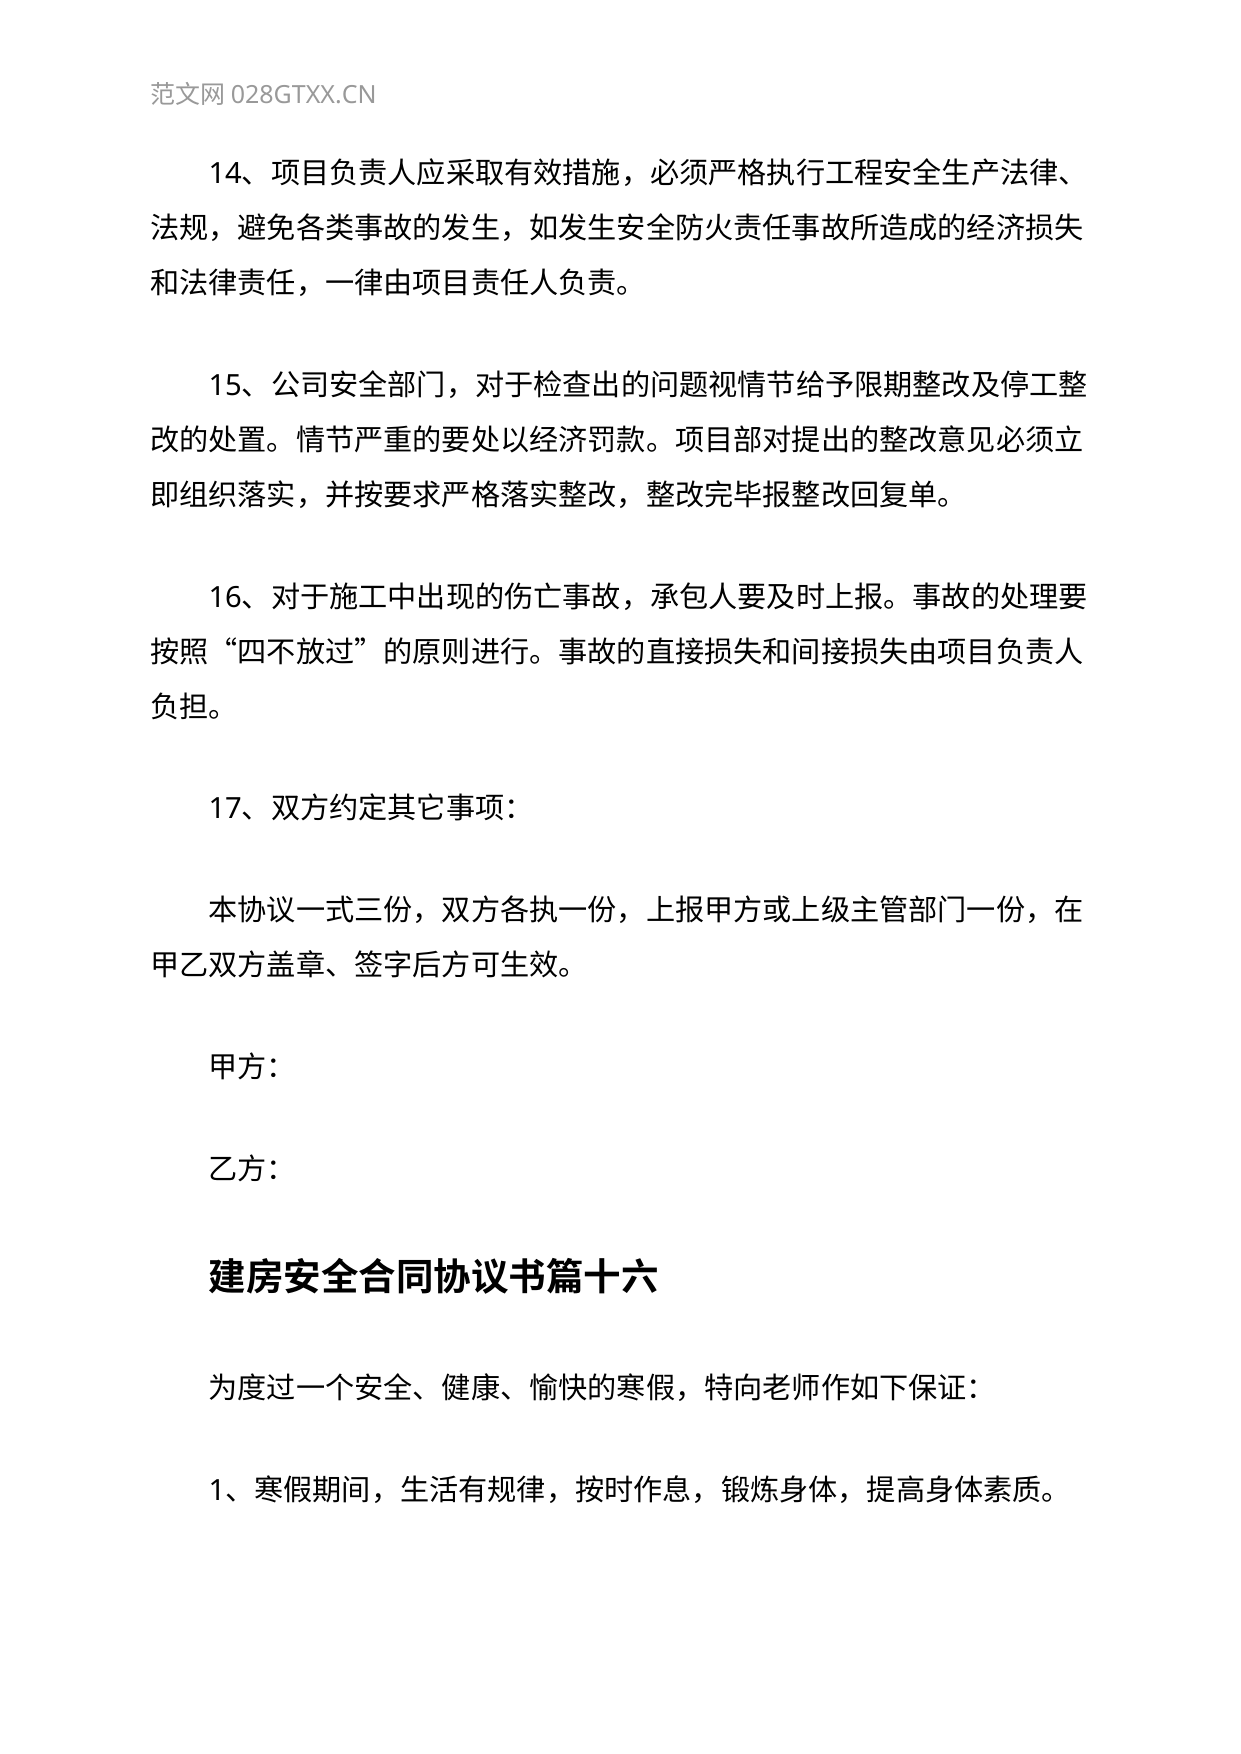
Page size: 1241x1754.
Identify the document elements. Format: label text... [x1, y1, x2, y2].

text 17、双方约定其它事项： [150, 785, 1090, 827]
text 建房安全合同协议书篇十六 [150, 1247, 1090, 1301]
text 为度过一个安全、健康、愉快的寒假，特向老师作如下保证： [150, 1364, 1090, 1407]
text 甲方： [150, 1044, 1090, 1086]
text 15、公司安全部门，对于检查出的问题视情节给予限期整改及停工整改的处置。情节严重的要处以经济罚款。项目部对提出的整改意见必须立即组织落实，并按要求严格落实整改，整改完毕报整改回复单。 [150, 362, 1090, 514]
text 1、寒假期间，生活有规律，按时作息，锻炼身体，提高身体素质。 [150, 1466, 1090, 1509]
text 16、对于施工中出现的伤亡事故，承包人要及时上报。事故的处理要按照“四不放过”的原则进行。事故的直接损失和间接损失由项目负责人负担。 [150, 573, 1090, 726]
text 14、项目负责人应采取有效措施，必须严格执行工程安全生产法律、法规，避免各类事故的发生，如发生安全防火责任事故所造成的经济损失和法律责任，一律由项目责任人负责。 [150, 150, 1090, 302]
text 本协议一式三份，双方各执一份，上报甲方或上级主管部门一份，在甲乙双方盖章、签字后方可生效。 [150, 887, 1090, 984]
text 乙方： [150, 1145, 1090, 1188]
